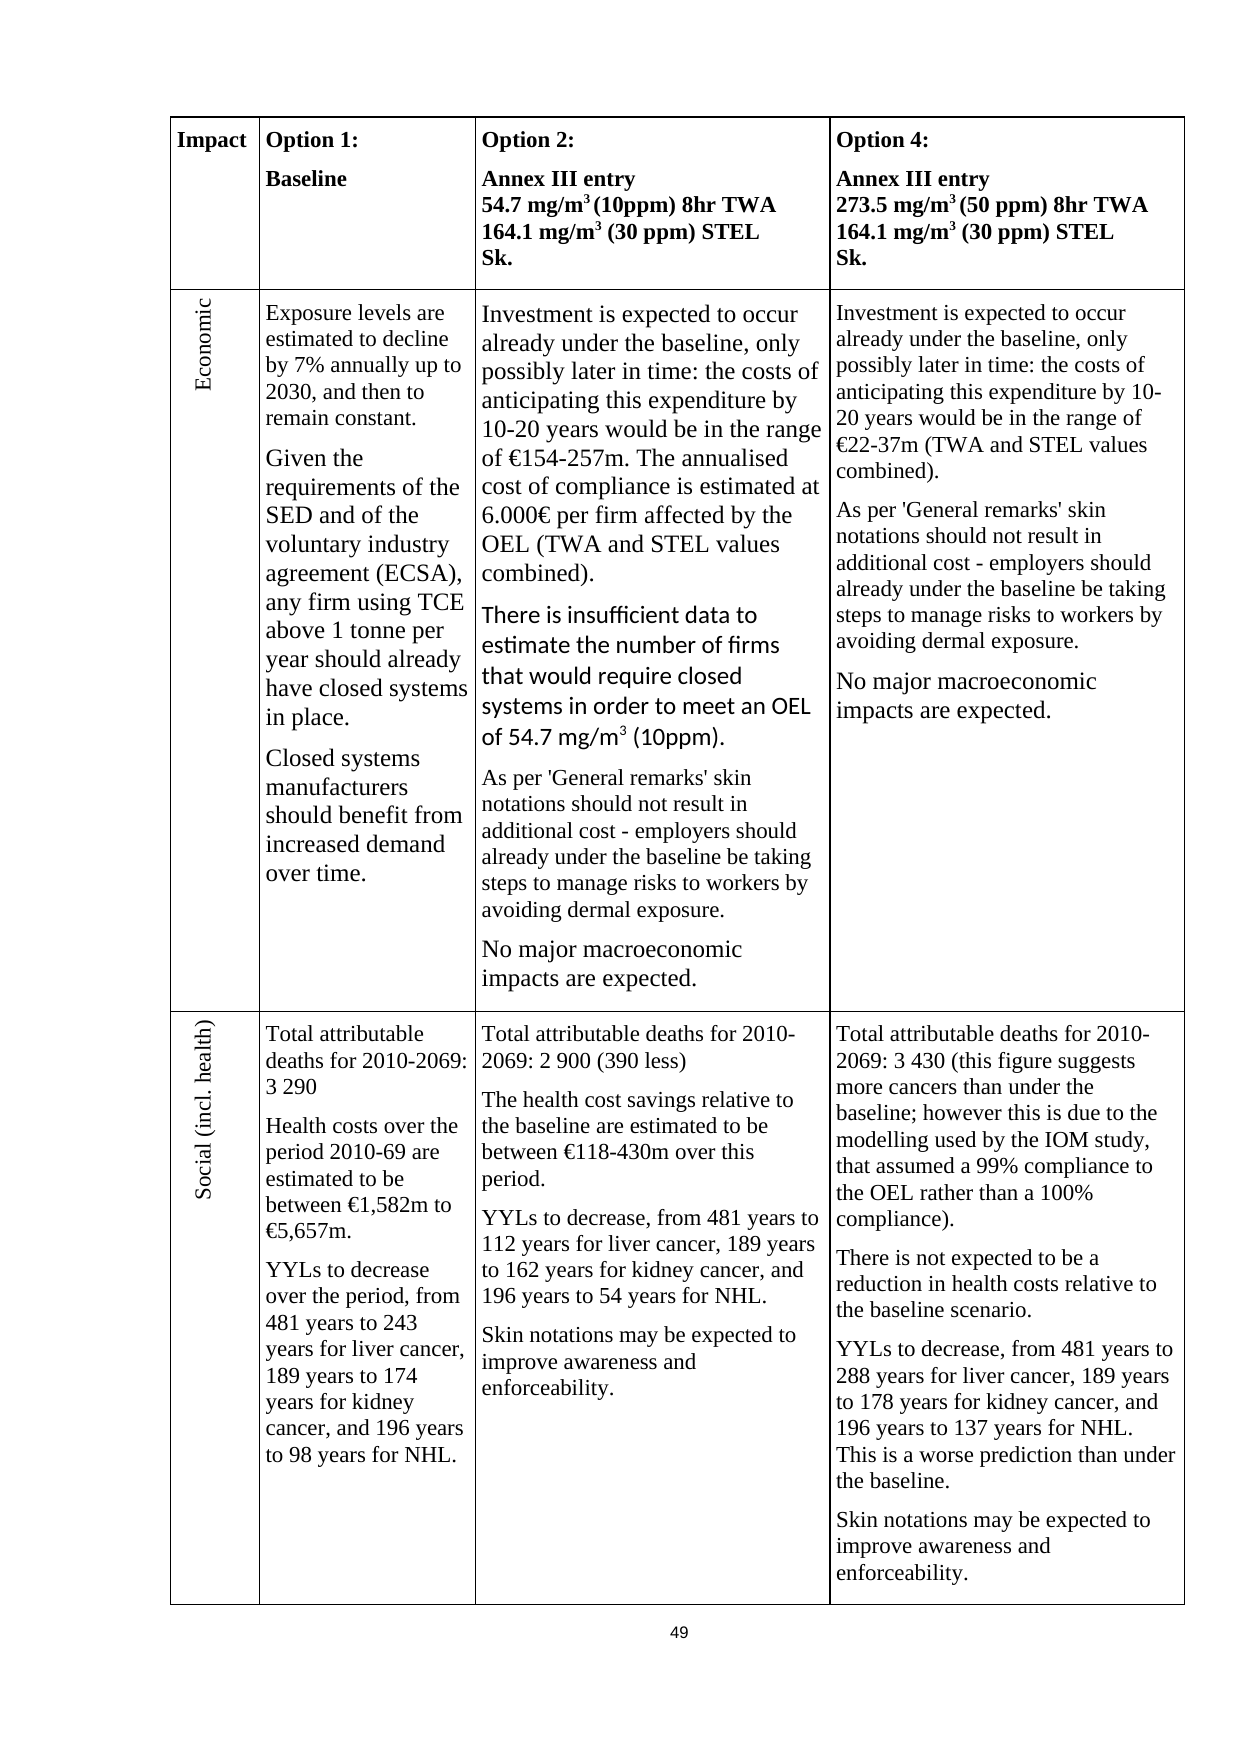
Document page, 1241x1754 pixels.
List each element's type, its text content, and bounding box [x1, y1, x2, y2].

table_header Option 4: Annex III entry 273.5 mg/m3 (50 ppm) 8hr TWA 164.1 mg/m3 (30 ppm) STEL Sk. [831, 118, 1184, 289]
table_cell Investment is expected to occur already under the baseline, only possibly later in time: the costs of anticipating this expenditure by 10-20 years would be in the range of €154-257m. The annualised cost of compliance is estimated at 6.000€ per firm affected by the OEL (TWA and STEL values combined). There is insufficient data to estimate the number of firms that would require closed systems in order to meet an OEL of 54.7 mg/m3 (10ppm). As per 'General remarks' skin notations should not result in additional cost - employers should already under the baseline be taking steps to manage risks to workers by avoiding dermal exposure. No major macroeconomic impacts are expected. [476, 290, 829, 1011]
table_header Option 2: Annex III entry 54.7 mg/m3 (10ppm) 8hr TWA 164.1 mg/m3 (30 ppm) STEL Sk. [476, 118, 829, 289]
table_cell Total attributable deaths for 2010-2069: 3 430 (this figure suggests more cancers than under the baseline; however this is due to the modelling used by the IOM study, that assumed a 99% compliance to the OEL rather than a 100% compliance). There is not expected to be a reduction in health costs relative to the baseline scenario. YYLs to decrease, from 481 years to 288 years for liver cancer, 189 years to 178 years for kidney cancer, and 196 years to 137 years for NHL. This is a worse prediction than under the baseline. Skin notations may be expected to improve awareness and enforceability. [831, 1012, 1184, 1603]
table_cell Investment is expected to occur already under the baseline, only possibly later in time: the costs of anticipating this expenditure by 10-20 years would be in the range of €22-37m (TWA and STEL values combined). As per 'General remarks' skin notations should not result in additional cost - employers should already under the baseline be taking steps to manage risks to workers by avoiding dermal exposure. No major macroeconomic impacts are expected. [831, 290, 1184, 1011]
table_cell Social (incl. health) [171, 1012, 259, 1603]
table_cell Exposure levels are estimated to decline by 7% annually up to 2030, and then to remain constant. Given the requirements of the SED and of the voluntary industry agreement (ECSA), any firm using TCE above 1 tonne per year should already have closed systems in place. Closed systems manufacturers should benefit from increased demand over time. [260, 290, 475, 1011]
table_cell Total attributable deaths for 2010-2069: 2 900 (390 less) The health cost savings relative to the baseline are estimated to be between €118-430m over this period. YYLs to decrease, from 481 years to 112 years for liver cancer, 189 years to 162 years for kidney cancer, and 196 years to 54 years for NHL. Skin notations may be expected to improve awareness and enforceability. [476, 1012, 829, 1603]
table_cell Total attributable deaths for 2010-2069: 3 290 Health costs over the period 2010-69 are estimated to be between €1,582m to €5,657m. YYLs to decrease over the period, from 481 years to 243 years for liver cancer, 189 years to 174 years for kidney cancer, and 196 years to 98 years for NHL. [260, 1012, 475, 1603]
table_cell Economic [171, 290, 259, 1011]
table_header Option 1: Baseline [260, 118, 475, 289]
table_header Impact [171, 118, 259, 289]
